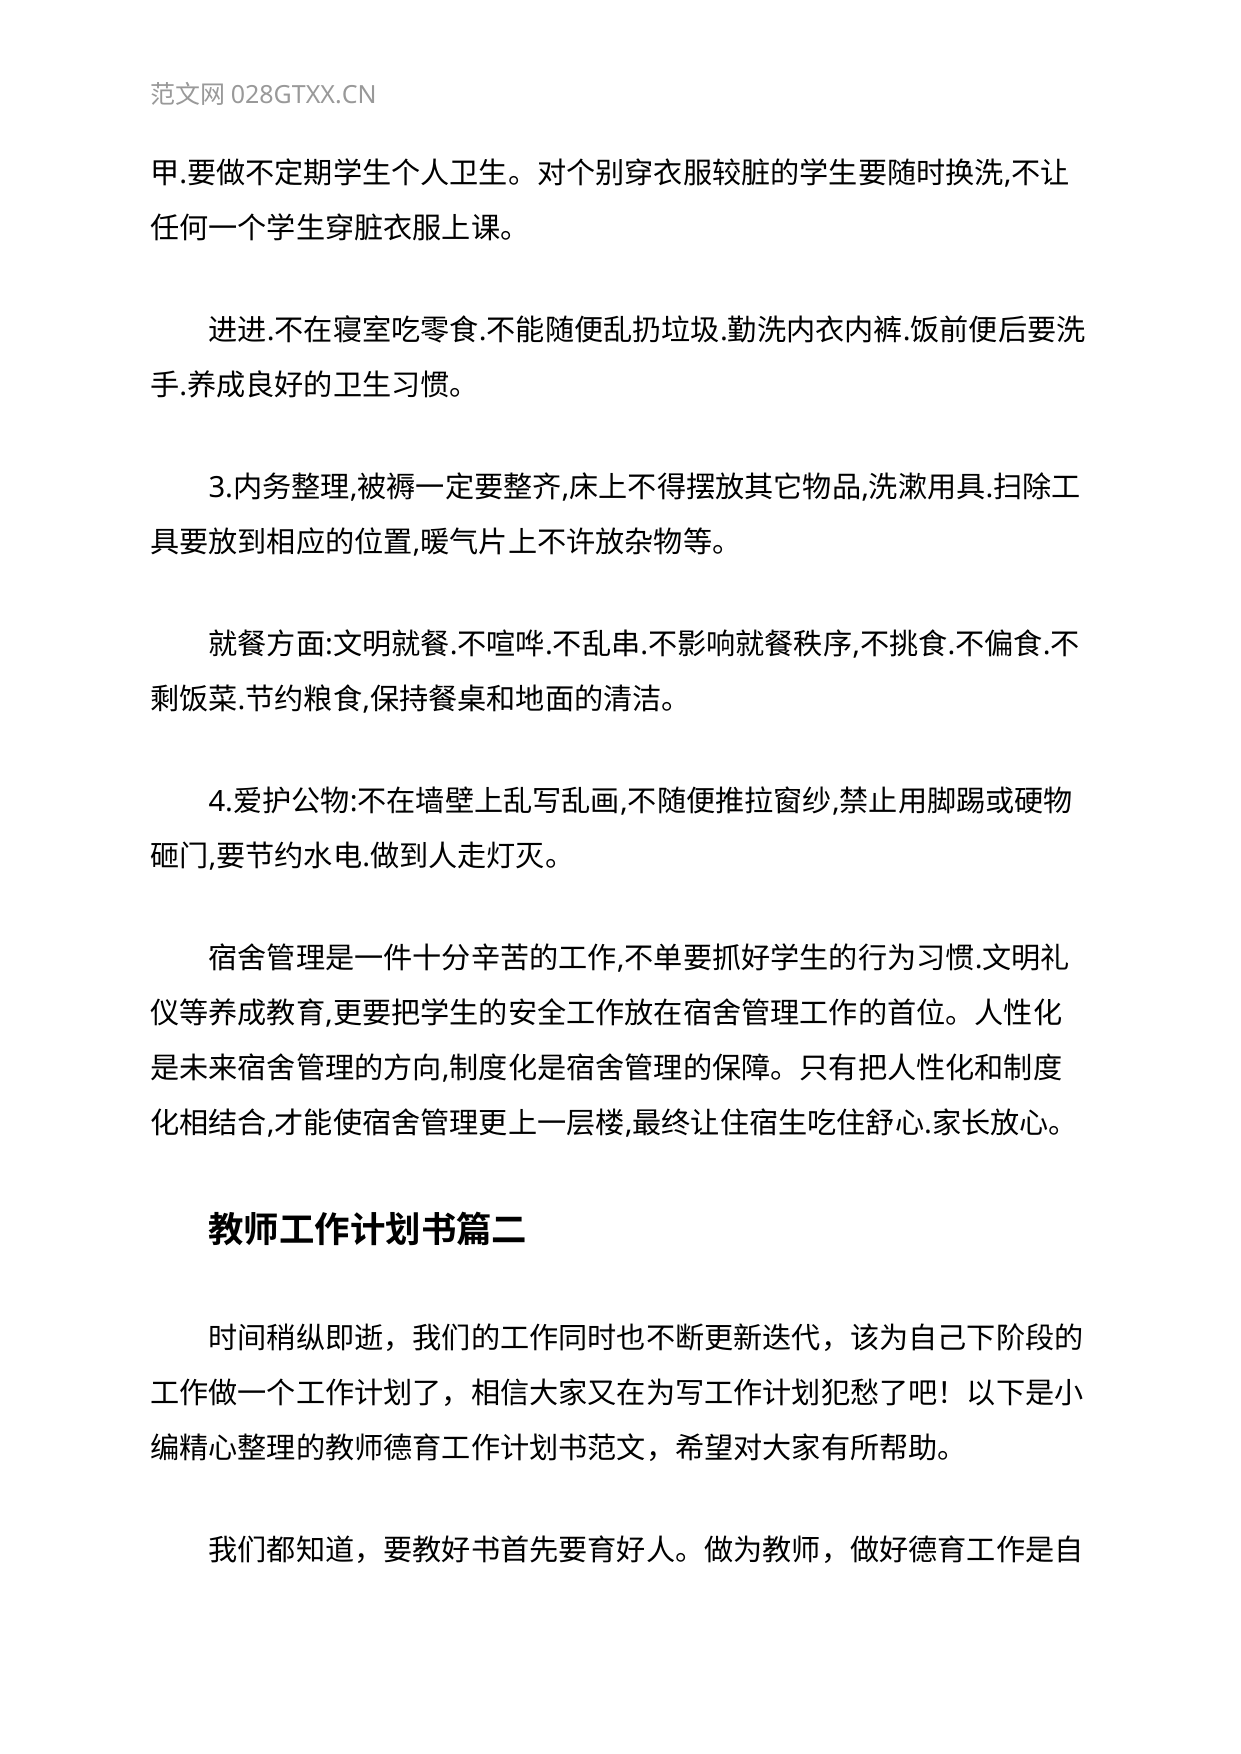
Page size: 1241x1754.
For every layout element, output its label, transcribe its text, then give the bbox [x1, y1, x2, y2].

text 3.内务整理,被褥一定要整齐,床上不得摆放其它物品,洗漱用具.扫除工具要放到相应的位置,暖气片上不许放杂物等。 [150, 464, 1090, 561]
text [150, 150, 1090, 247]
text 4.爱护公物:不在墙壁上乱写乱画,不随便推拉窗纱,禁止用脚踢或硬物砸门,要节约水电.做到人走灯灭。 [150, 778, 1090, 875]
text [150, 1527, 1090, 1569]
text 进进.不在寝室吃零食.不能随便乱扔垃圾.勤洗内衣内裤.饭前便后要洗手.养成良好的卫生习惯。 [150, 307, 1090, 404]
text 教师工作计划书篇二 [150, 1202, 1090, 1253]
text 就餐方面:文明就餐.不喧哗.不乱串.不影响就餐秩序,不挑食.不偏食.不剩饭菜.节约粮食,保持餐桌和地面的清洁。 [150, 621, 1090, 718]
text 时间稍纵即逝，我们的工作同时也不断更新迭代，该为自己下阶段的工作做一个工作计划了，相信大家又在为写工作计划犯愁了吧！以下是小编精心整理的教师德育工作计划书范文，希望对大家有所帮助。 [150, 1315, 1090, 1467]
text 宿舍管理是一件十分辛苦的工作,不单要抓好学生的行为习惯.文明礼仪等养成教育,更要把学生的安全工作放在宿舍管理工作的首位。人性化是未来宿舍管理的方向,制度化是宿舍管理的保障。只有把人性化和制度化相结合,才能使宿舍管理更上一层楼,最终让住宿生吃住舒心.家长放心。 [150, 935, 1090, 1142]
